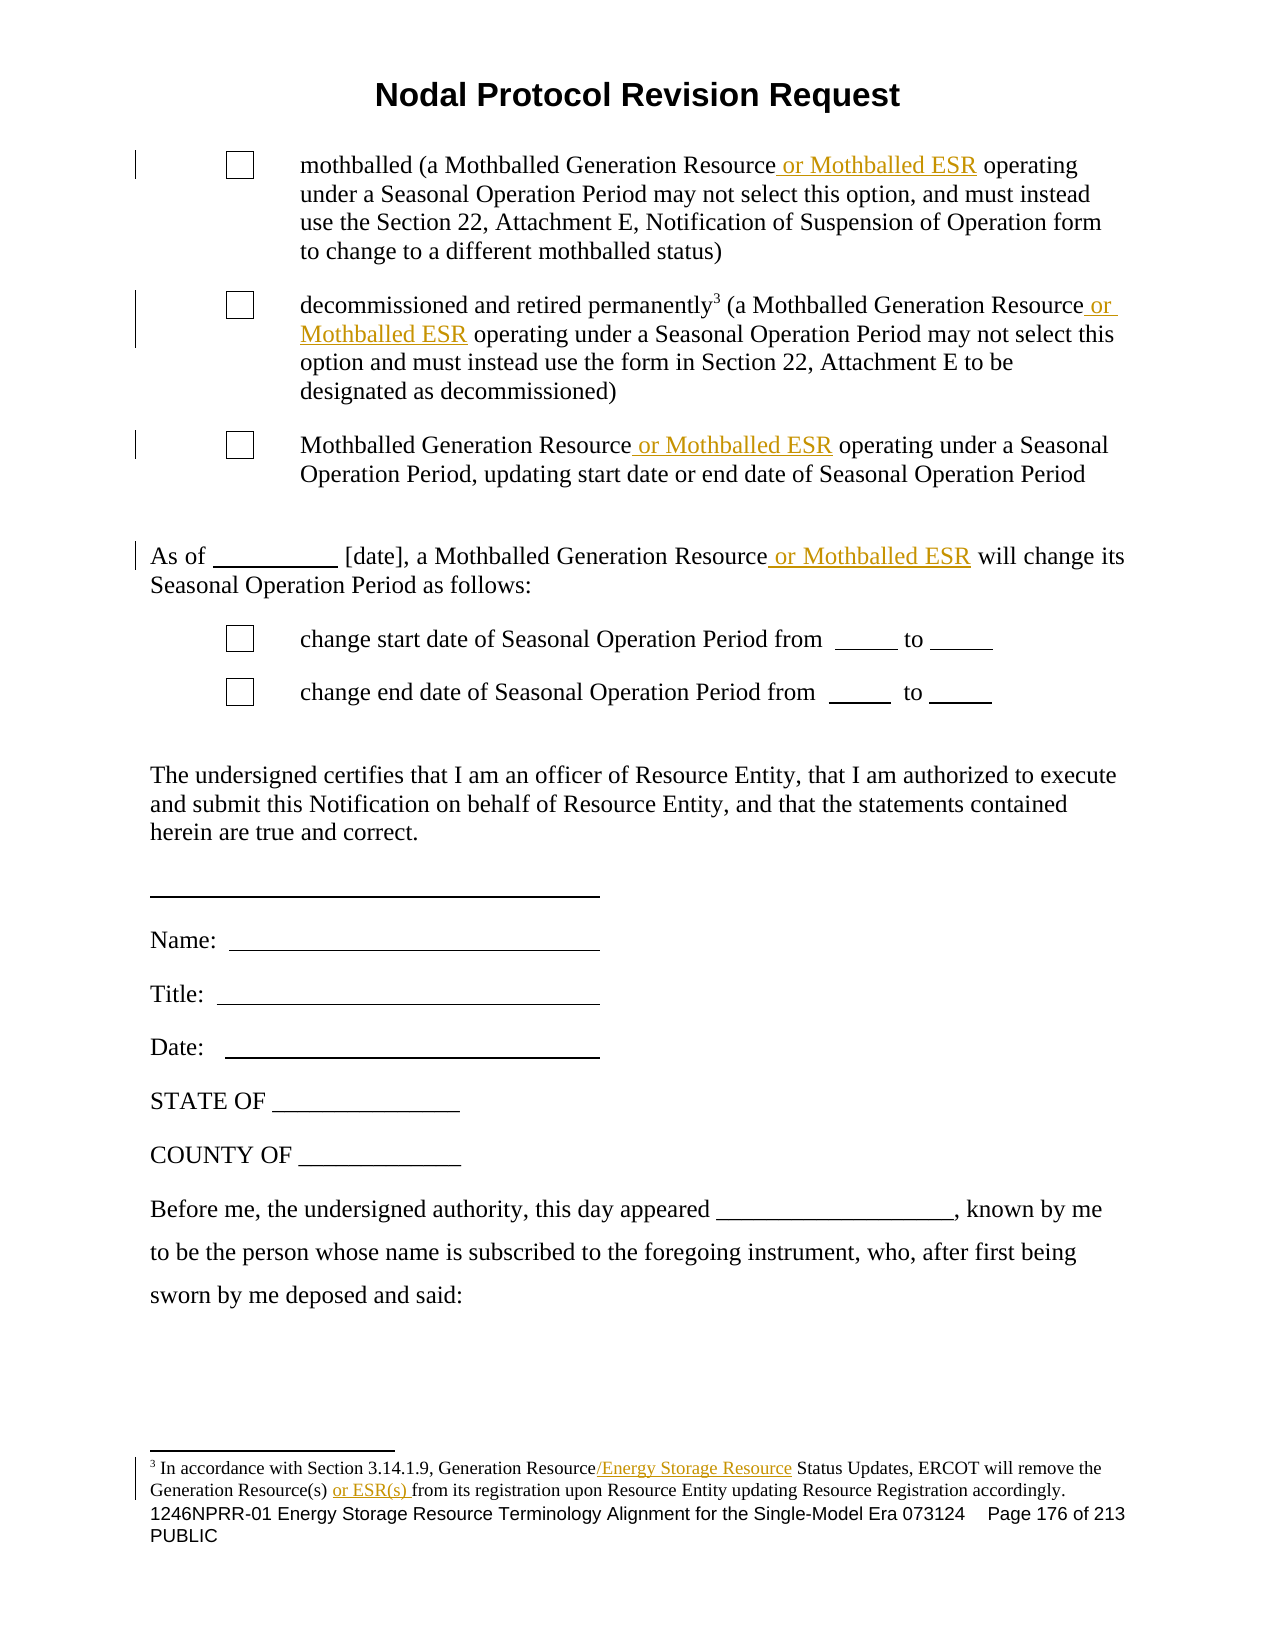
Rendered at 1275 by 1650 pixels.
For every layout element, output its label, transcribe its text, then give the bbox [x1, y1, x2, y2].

text COUNTY OF _____________ [150, 1140, 1125, 1169]
text Mothballed Generation Resource operating under a Seasonal Operation Period, updating start date or end date of Seasonal Operation Period [225, 430, 1125, 487]
text change start date of Seasonal Operation Period from to [225, 624, 1125, 652]
text As of [date], a Mothballed Generation Resource will change its Seasonal Operation Period as follows: [150, 541, 1125, 599]
text decommissioned and retired permanently (a Mothballed Generation Resource operating under a Seasonal Operation Period may not select this option and must instead use the form in Section 22, Attachment E to be designated as decommissioned) [225, 290, 1125, 405]
text Title: [150, 979, 1125, 1007]
text change end date of Seasonal Operation Period from to [150, 677, 1125, 706]
text STATE OF _______________ [150, 1086, 1125, 1115]
text Name: [150, 925, 1125, 954]
text The undersigned certifies that I am an officer of Resource Entity, that I am authorized to execute and submit this Notification on behalf of Resource Entity, and that the statements contained herein are true and correct. [150, 760, 1125, 846]
text mothballed (a Mothballed Generation Resource operating under a Seasonal Operation Period may not select this option, and must instead use the Section 22, Attachment E, Notification of Suspension of Operation form to change to a different mothballed status) [225, 150, 1125, 265]
text Before me, the undersigned authority, this day appeared ___________________, known by me to be the person whose name is subscribed to the foregoing instrument, who, after first being sworn by me deposed and said: [150, 1194, 1125, 1309]
text Date: [150, 1032, 1125, 1061]
